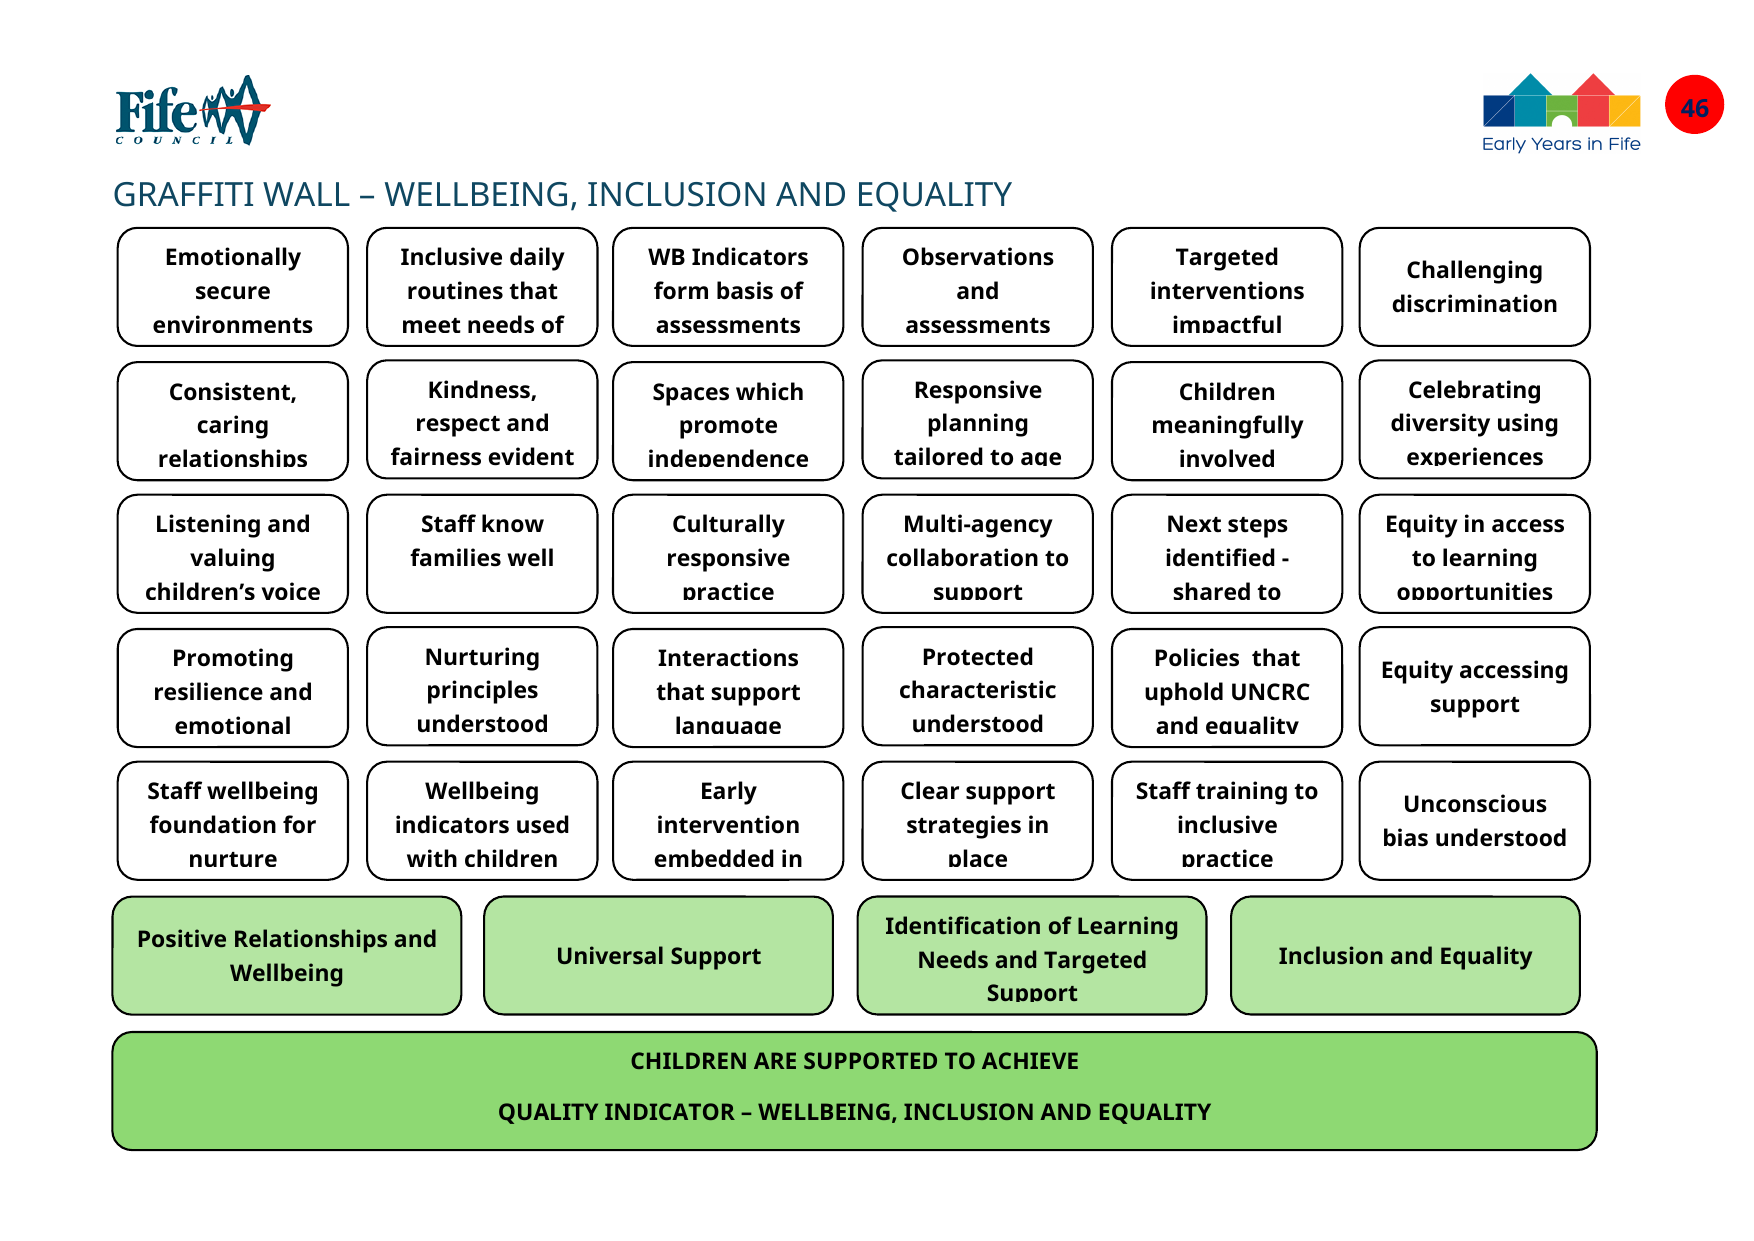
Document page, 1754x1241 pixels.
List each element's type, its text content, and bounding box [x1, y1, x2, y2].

picture [112, 75, 271, 152]
subtitle GRAFFITI WALL – WELLBEING, INCLUSION AND EQUALITY [112, 171, 1641, 216]
picture [1482, 73, 1642, 154]
